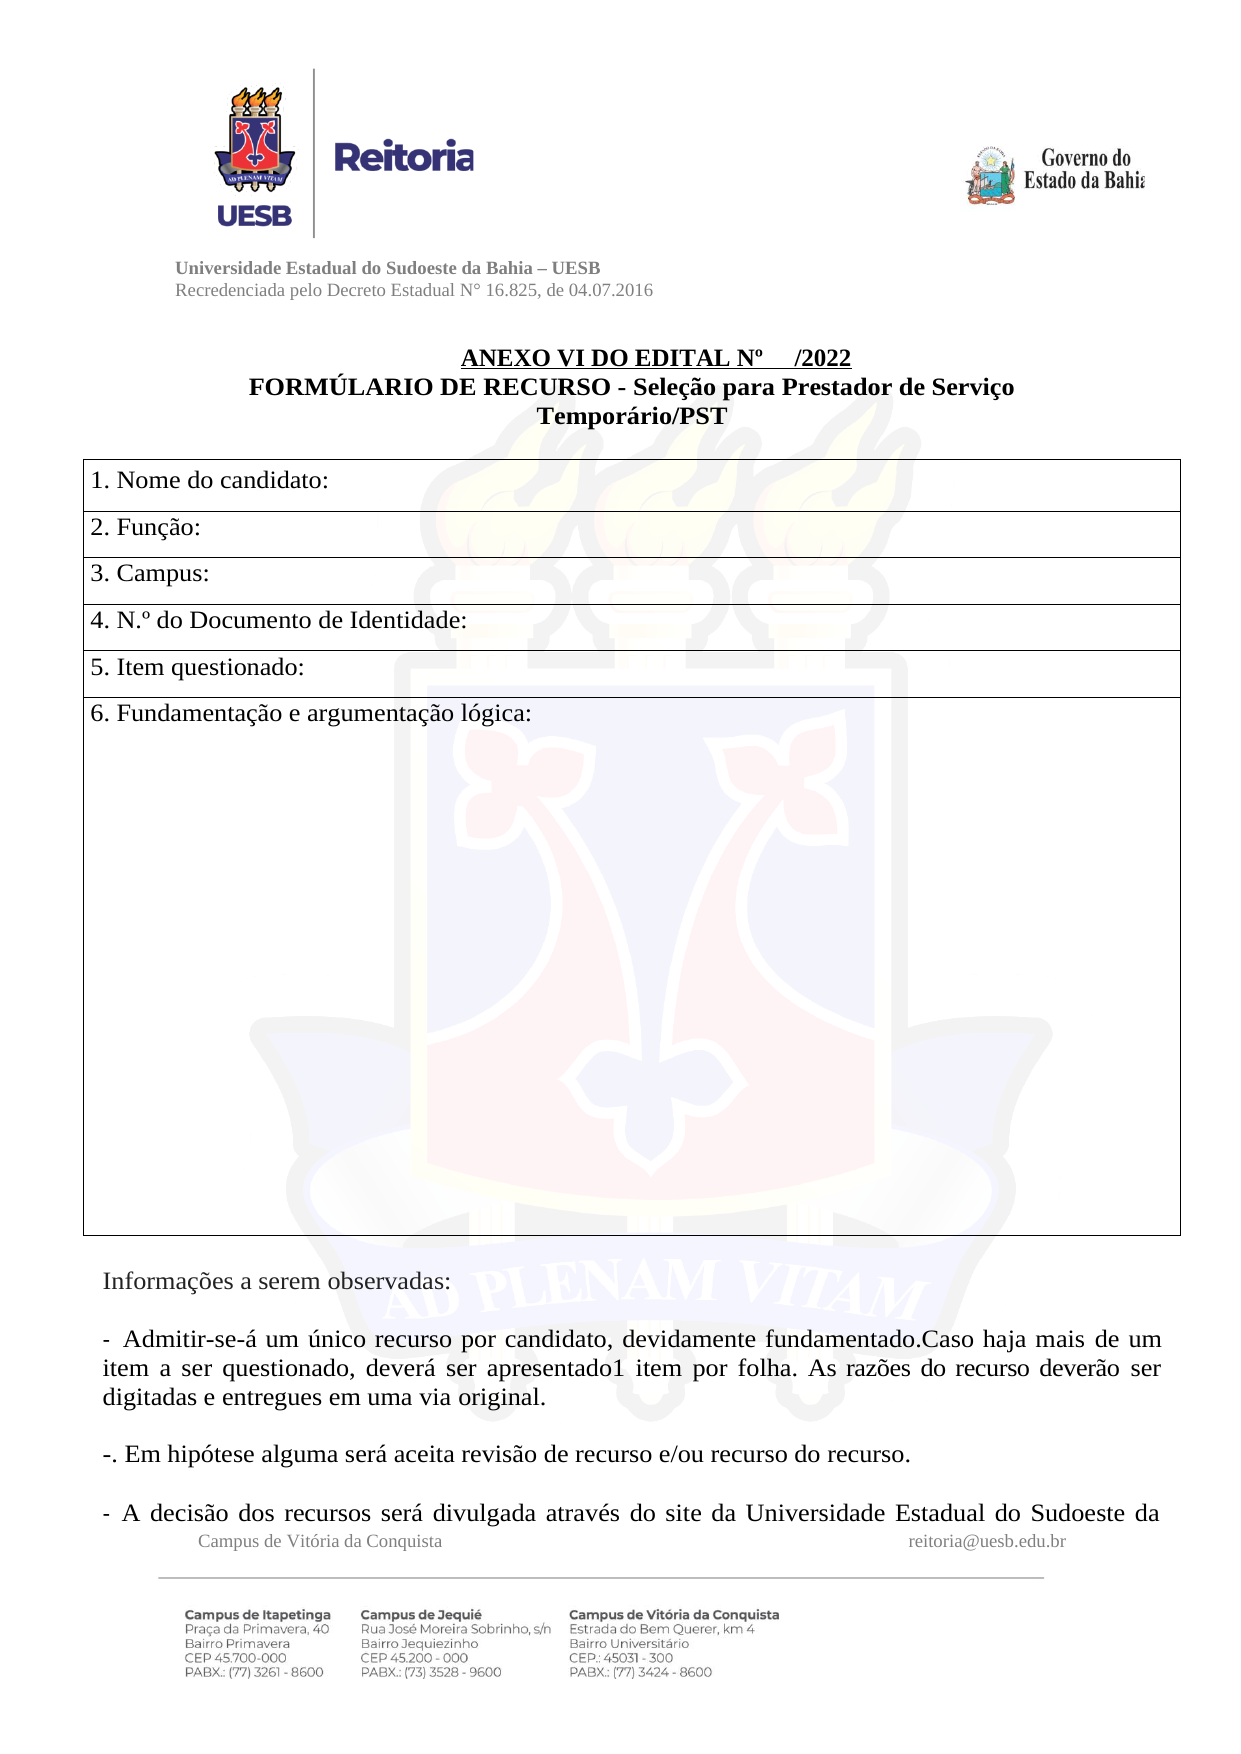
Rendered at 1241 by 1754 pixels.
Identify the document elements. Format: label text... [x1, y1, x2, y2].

picture [210, 68, 474, 237]
picture [710, 91, 1148, 260]
table_cell 2. Função: [84, 512, 1180, 557]
list Admitir-se-á um único recurso por candidato, devidamente fundamentado.Caso haja mais de um item a ser questionado, deverá ser apresentado1 item por folha. As razões do recurso deverão ser digitadas e entregues em uma via original. [102, 1324, 1162, 1411]
table_cell 3. Campus: [84, 558, 1180, 604]
table_cell 5. Item questionado: [84, 651, 1180, 697]
table_cell 6. Fundamentação e argumentação lógica: [84, 698, 1180, 1235]
text ANEXO VI DO EDITAL Nº /2022 [255, 343, 1057, 371]
table_cell 4. N.º do Documento de Identidade: [84, 605, 1180, 650]
text -. Em hipótese alguma será aceita revisão de recurso e/ou recurso do recurso. [102, 1439, 1180, 1468]
picture [158, 1577, 1045, 1679]
list A decisão dos recursos será divulgada através do site da Universidade Estadual do Sudoeste da Bahia (www.uesb.br). [102, 1498, 1162, 1527]
text Informações a serem observadas: [102, 1266, 1180, 1294]
table_header 1. Nome do candidato: [84, 460, 1180, 511]
text FORMÚLARIO DE RECURSO - Seleção para Prestador de Serviço Temporário/PST [178, 372, 1086, 429]
